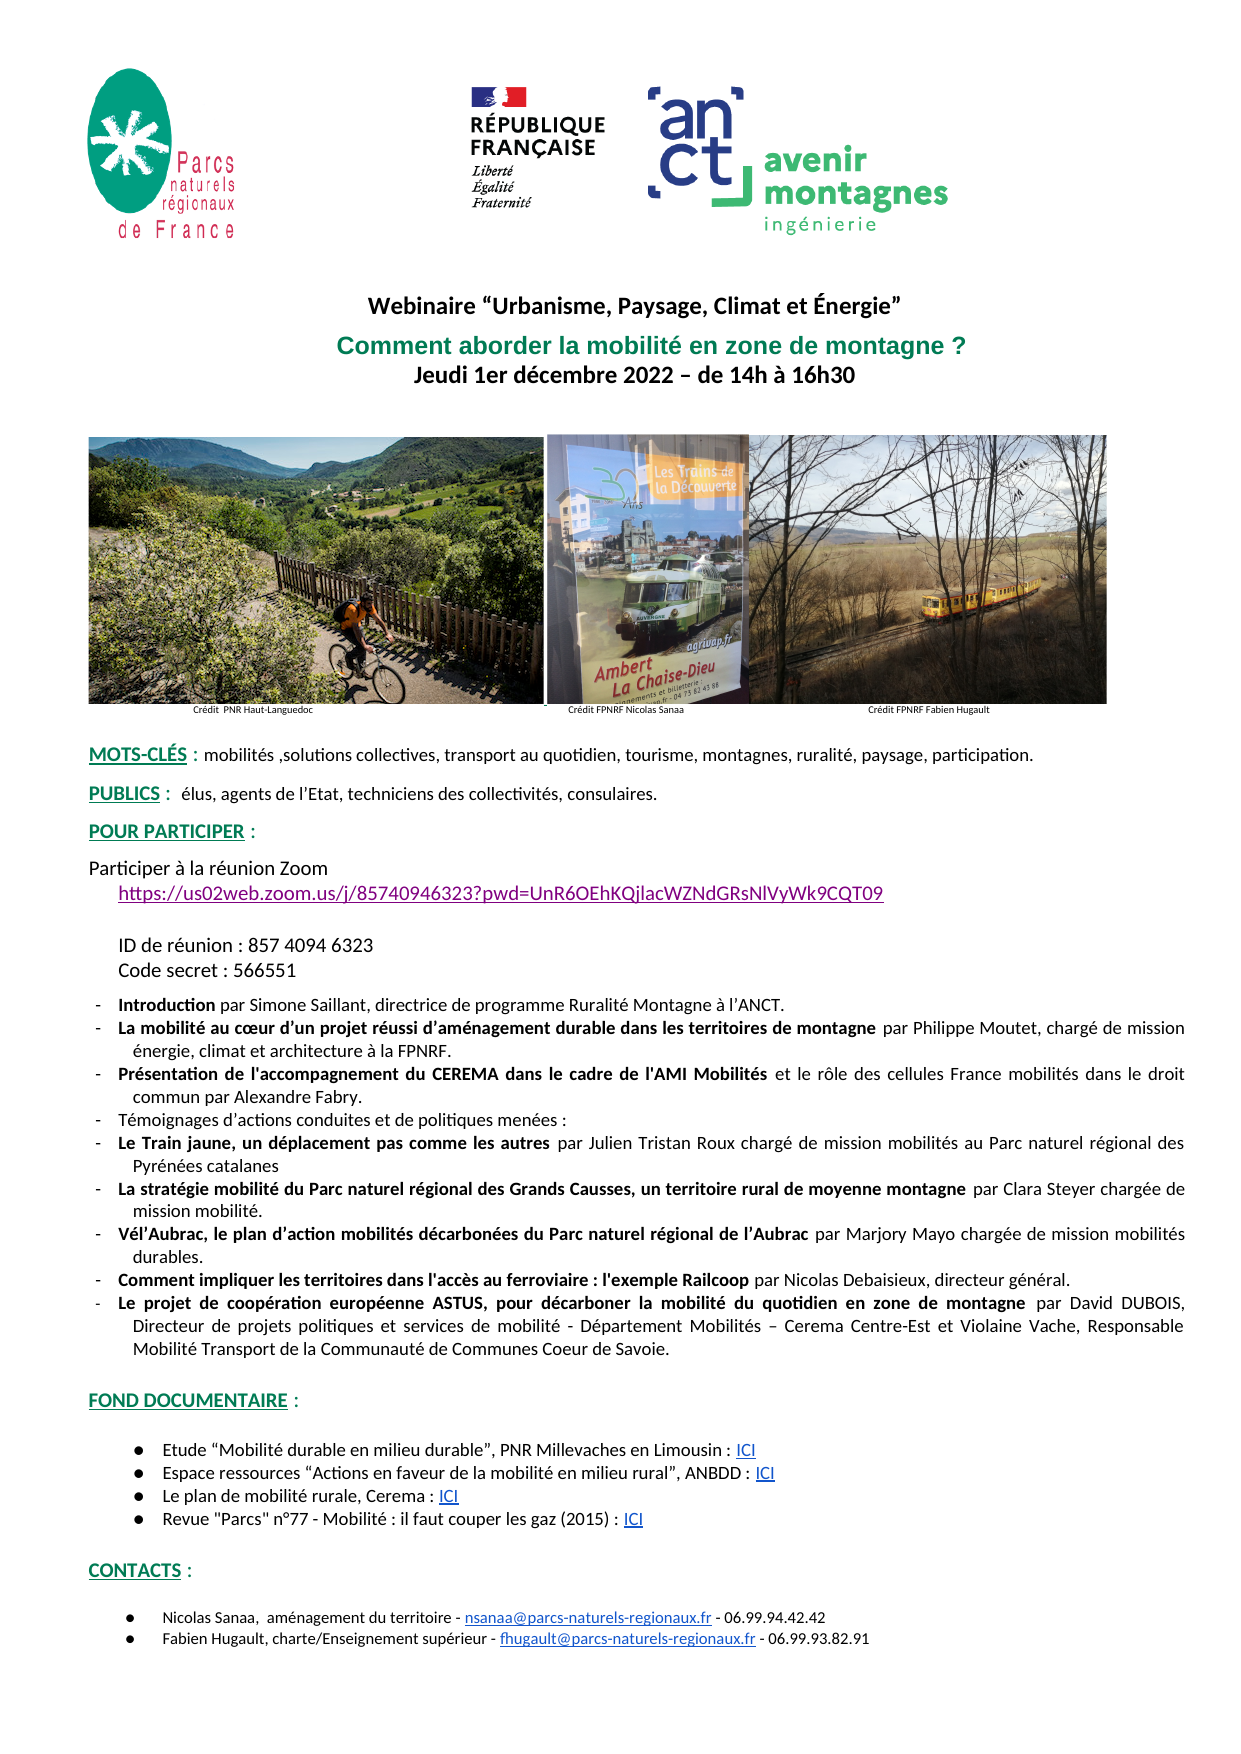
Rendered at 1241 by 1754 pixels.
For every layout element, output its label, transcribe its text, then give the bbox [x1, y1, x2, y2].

text Code secret : 566551 [118, 957, 1152, 983]
list Le Train jaune, un déplacement pas comme les autres par Julien Tristan Roux chargé de mission mobilités au Parc naturel régional des Pyrénées catalanes [95, 1131, 1186, 1177]
list Comment impliquer les territoires dans l'accès au ferroviaire : l'exemple Railcoop par Nicolas Debaisieux, directeur général. [95, 1268, 1186, 1291]
text CONTACTS : [88, 1555, 1152, 1583]
text ID de réunion : 857 4094 6323 [118, 932, 1152, 957]
list Fabien Hugault, charte/Enseignement supérieur - fhugault@parcs-naturels-regionaux.fr - 06.99.93.82.91 [125, 1628, 1152, 1648]
text Comment aborder la mobilité en zone de montagne ? [118, 331, 1186, 359]
text PUBLICS : élus, agents de l’Etat, techniciens des collectivités, consulaires. [88, 778, 1186, 806]
text POUR PARTICIPER : [88, 816, 1186, 844]
picture [428, 51, 990, 265]
list Espace ressources “Actions en faveur de la mobilité en milieu rural”, ANBDD : ICI [133, 1461, 1152, 1484]
list Nicolas Sanaa, aménagement du territoire - nsanaa@parcs-naturels-regionaux.fr - 06.99.94.42.42 [125, 1608, 1152, 1628]
text Participer à la réunion Zoom [88, 855, 1186, 880]
text Jeudi 1er décembre 2022 – de 14h à 16h30 [118, 359, 1152, 390]
text FOND DOCUMENTAIRE : [88, 1385, 1152, 1413]
list Témoignages d’actions conduites et de politiques menées : [95, 1108, 1186, 1131]
list Etude “Mobilité durable en milieu durable”, PNR Millevaches en Limousin : ICI [133, 1438, 1152, 1461]
list Le projet de coopération européenne ASTUS, pour décarboner la mobilité du quotidien en zone de montagne par David DUBOIS, Directeur de projets politiques et services de mobilité - Département Mobilités – Cerema Centre-Est et Violaine Vache, Responsable Mobilité Transport de la Communauté de Communes Coeur de Savoie. [95, 1291, 1186, 1360]
text Webinaire “Urbanisme, Paysage, Climat et Énergie” [118, 290, 1152, 320]
list La stratégie mobilité du Parc naturel régional des Grands Causses, un territoire rural de moyenne montagne par Clara Steyer chargée de mission mobilité. [95, 1177, 1186, 1222]
picture [85, 67, 238, 243]
text MOTS-CLÉS : mobilités ,solutions collectives, transport au quotidien, tourisme, montagnes, ruralité, paysage, participation. [88, 739, 1186, 768]
list Vél’Aubrac, le plan d’action mobilités décarbonées du Parc naturel régional de l’Aubrac par Marjory Mayo chargée de mission mobilités durables. [95, 1222, 1186, 1268]
text https://us02web.zoom.us/j/85740946323?pwd=UnR6OEhKQjlacWZNdGRsNlVyWk9CQT09 [118, 880, 1152, 906]
list Le plan de mobilité rurale, Cerema : ICI [133, 1484, 1152, 1507]
picture [88, 437, 544, 704]
list Présentation de l'accompagnement du CEREMA dans le cadre de l'AMI Mobilités et le rôle des cellules France mobilités dans le droit commun par Alexandre Fabry. [95, 1062, 1186, 1108]
list Introduction par Simone Saillant, directrice de programme Ruralité Montagne à l’ANCT. [95, 993, 1186, 1016]
list La mobilité au cœur d’un projet réussi d’aménagement durable dans les territoires de montagne par Philippe Moutet, chargé de mission énergie, climat et architecture à la FPNRF. [95, 1016, 1186, 1062]
picture [548, 435, 1107, 704]
list Revue "Parcs" n°77 - Mobilité : il faut couper les gaz (2015) : ICI [133, 1507, 1186, 1530]
